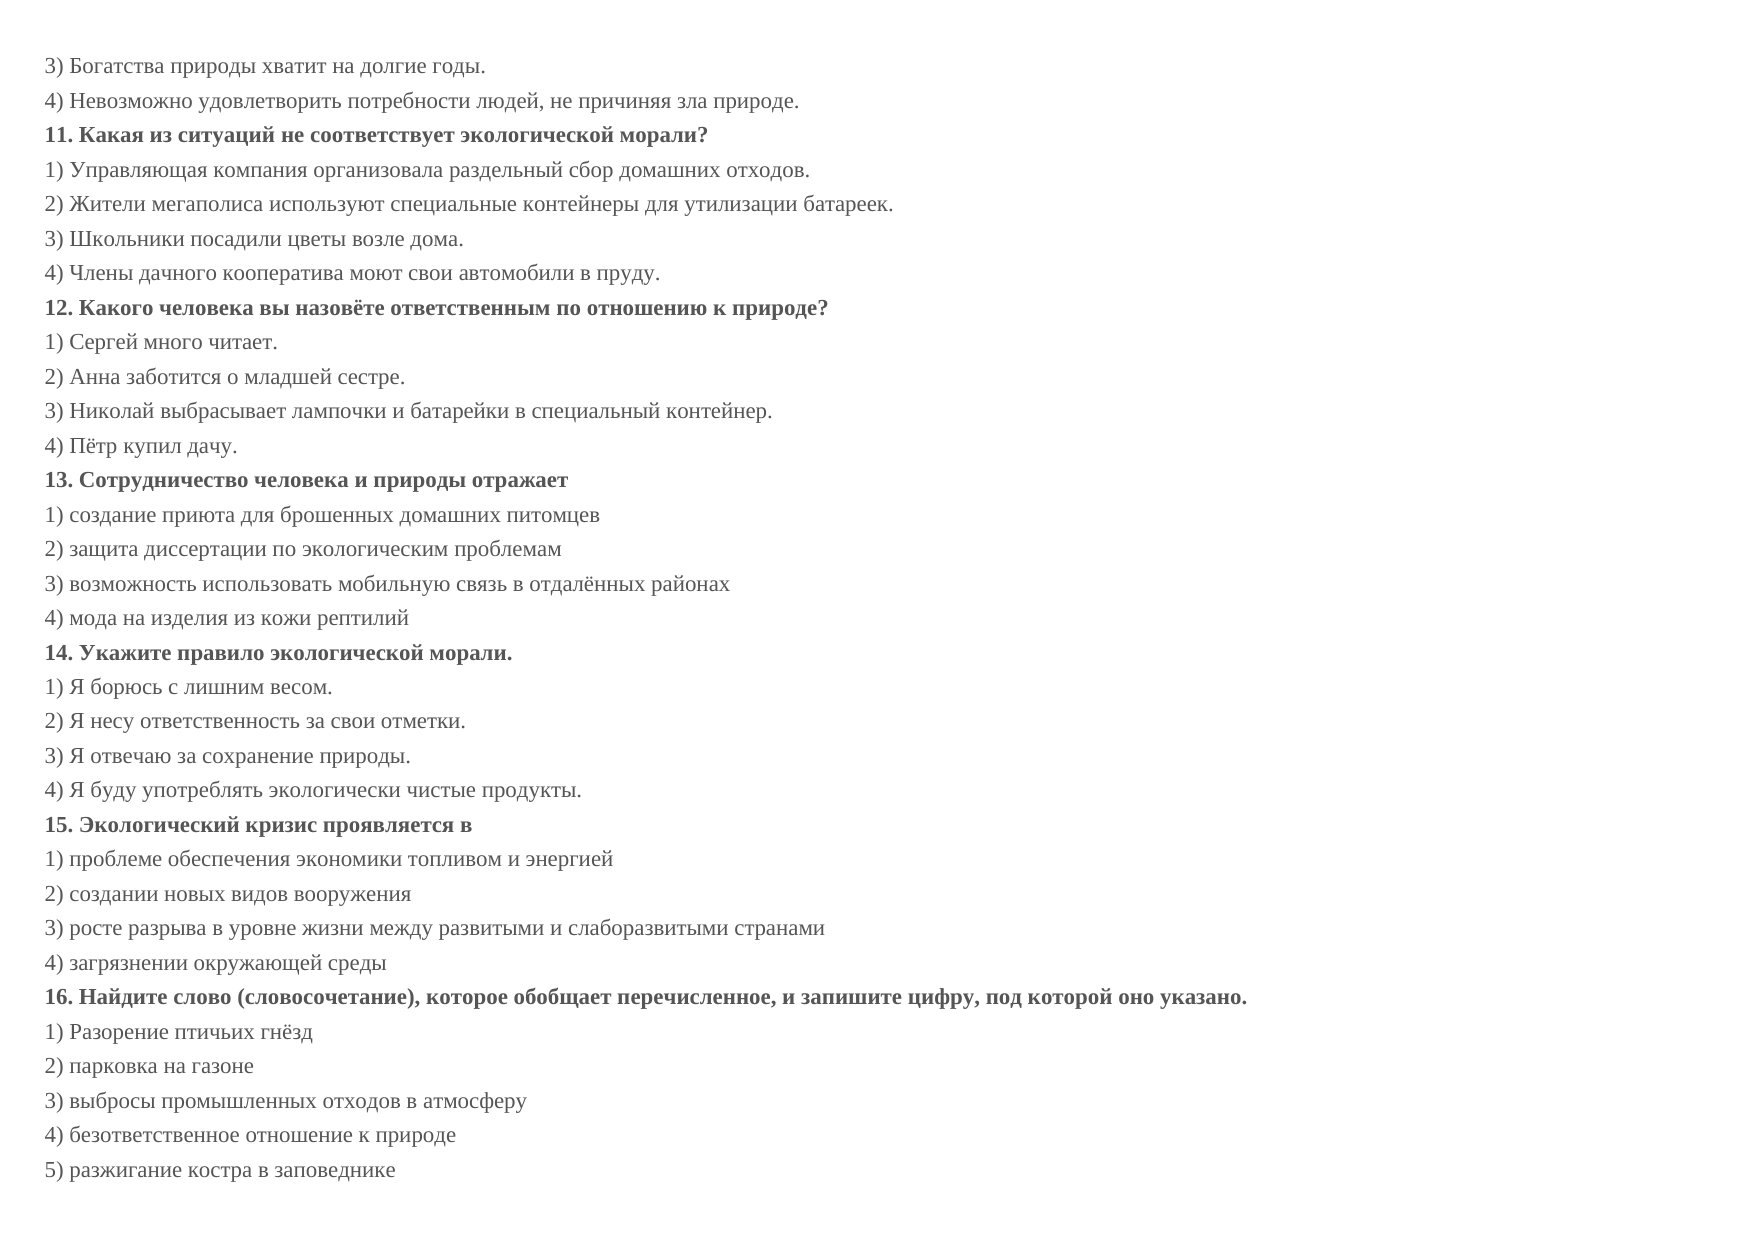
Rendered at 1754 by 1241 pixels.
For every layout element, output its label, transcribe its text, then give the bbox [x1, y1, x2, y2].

text 13. Сотрудничество человека и природы отражает [44, 458, 1665, 493]
text 12. Какого человека вы назовёте ответственным по отношению к природе? [44, 286, 1665, 320]
text 15. Экологический кризис проявляется в [44, 803, 1665, 837]
text 1) проблеме обеспечения экономики топливом и энергией 2) создании новых видов вооружения 3) росте разрыва в уровне жизни между развитыми и слаборазвитыми странами 4) загрязнении окружающей среды [44, 837, 1665, 975]
text 1) Разорение птичьих гнёзд 2) парковка на газоне 3) выбросы промышленных отходов в атмосферу 4) безответственное отношение к природе 5) разжигание костра в заповеднике [44, 1010, 1665, 1182]
text 1) создание приюта для брошенных домашних питомцев 2) защита диссертации по экологическим проблемам 3) возможность использовать мобильную связь в отдалённых районах 4) мода на изделия из кожи рептилий [44, 493, 1665, 631]
text 1) Управляющая компания организовала раздельный сбор домашних отходов. 2) Жители мегаполиса используют специальные контейнеры для утилизации батареек. 3) Школьники посадили цветы возле дома. 4) Члены дачного кооператива моют свои автомобили в пруду. [44, 148, 1665, 286]
text 1) Сергей много читает. 2) Анна заботится о младшей сестре. 3) Николай выбрасывает лампочки и батарейки в специальный контейнер. 4) Пётр купил дачу. [44, 320, 1665, 458]
text 1) Я борюсь с лишним весом. 2) Я несу ответственность за свои отметки. 3) Я отвечаю за сохранение природы. 4) Я буду употреблять экологически чистые продукты. [44, 665, 1665, 803]
text 11. Какая из ситуаций не соответствует экологической морали? [44, 113, 1665, 148]
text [44, 44, 1665, 113]
text 16. Найдите слово (словосочетание), которое обобщает перечисленное, и запишите цифру, под которой оно указано. [44, 975, 1665, 1010]
text 14. Укажите правило экологической морали. [44, 631, 1665, 665]
